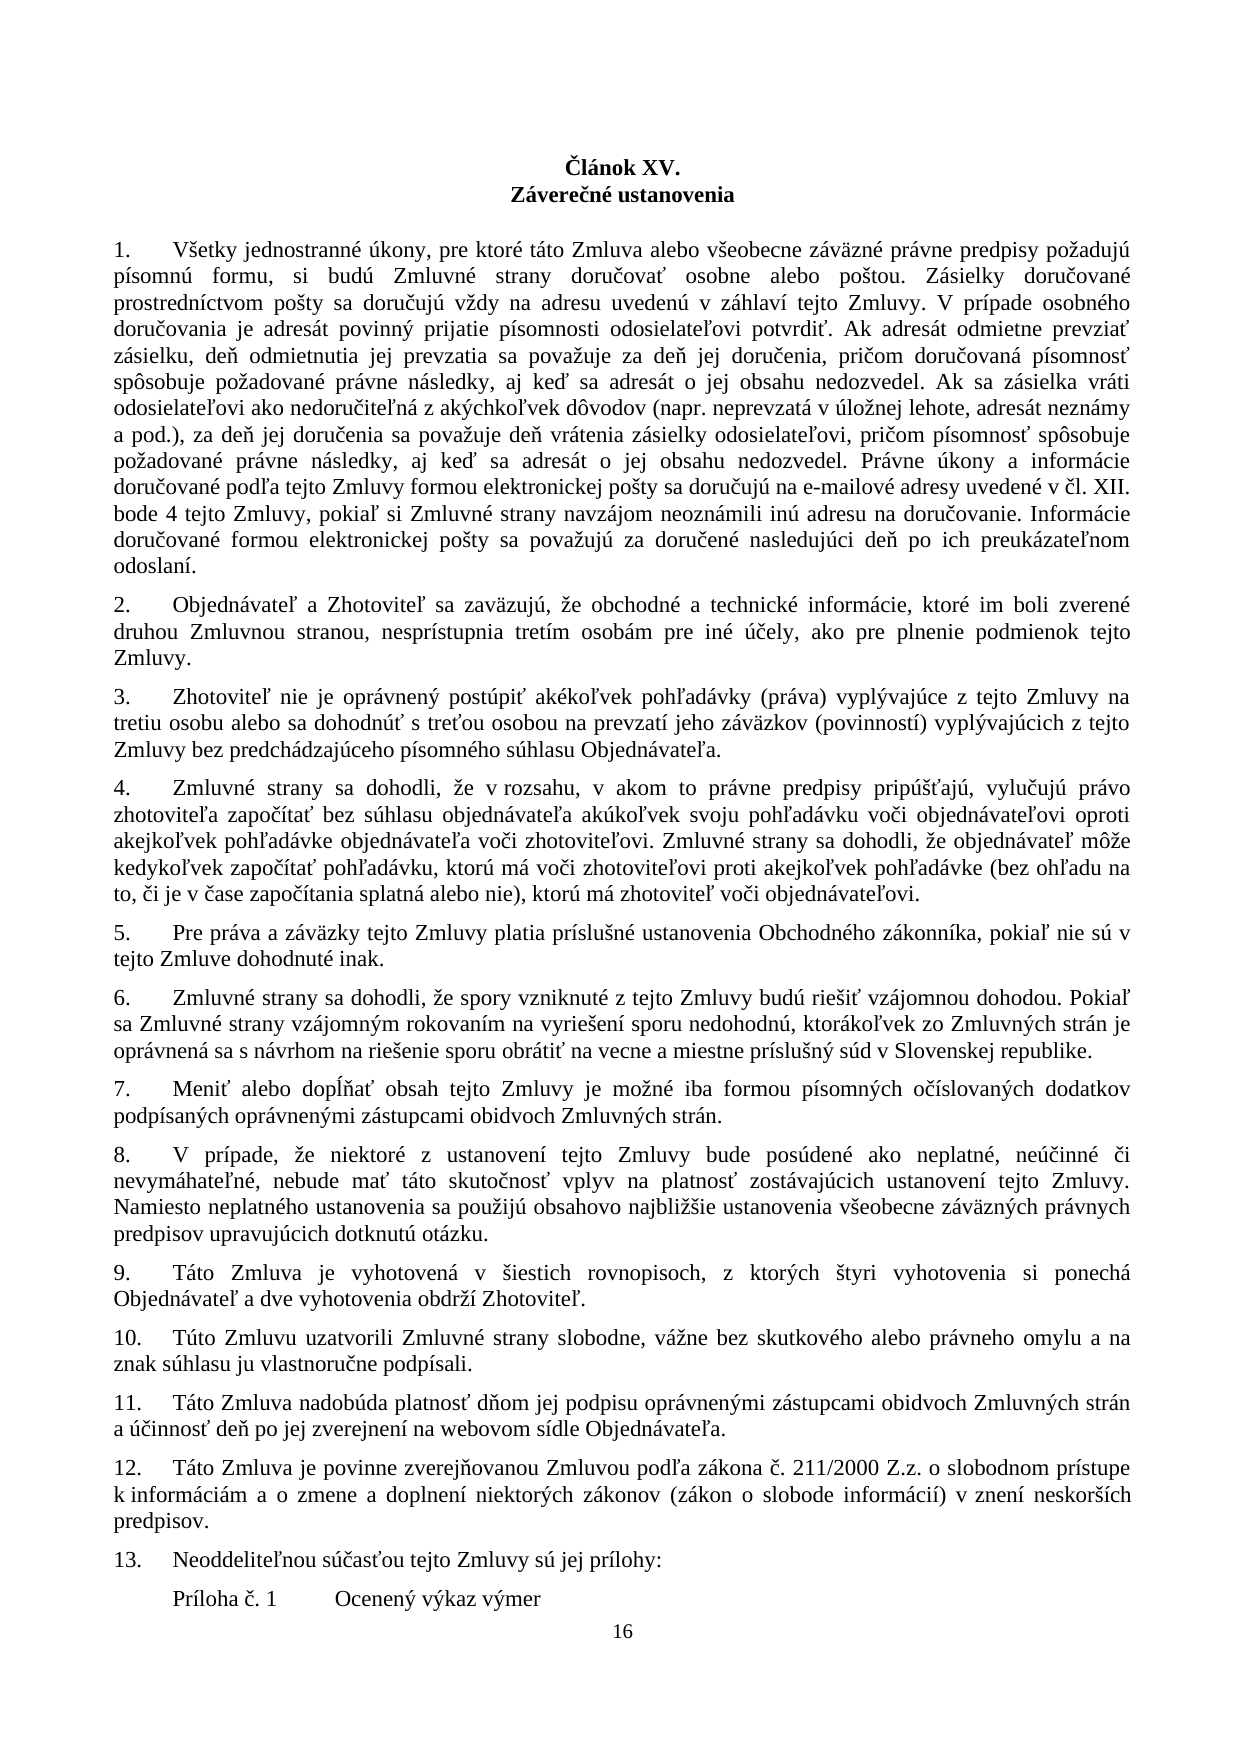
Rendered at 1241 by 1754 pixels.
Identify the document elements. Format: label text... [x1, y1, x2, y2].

subtitle V prípade, že niektoré z ustanovení tejto Zmluvy bude posúdené ako neplatné, neúčinné či nevymáhateľné, nebude mať táto skutočnosť vplyv na platnosť zostávajúcich ustanovení tejto Zmluvy. Namiesto neplatného ustanovenia sa použijú obsahovo najbližšie ustanovenia všeobecne záväzných právnych predpisov upravujúcich dotknutú otázku. [113, 1141, 1132, 1246]
text Článok XV. [113, 154, 1132, 181]
subtitle Zmluvné strany sa dohodli, že spory vzniknuté z tejto Zmluvy budú riešiť vzájomnou dohodou. Pokiaľ sa Zmluvné strany vzájomným rokovaním na vyriešení sporu nedohodnú, ktorákoľvek zo Zmluvných strán je oprávnená sa s návrhom na riešenie sporu obrátiť na vecne a miestne príslušný súd v Slovenskej republike. [113, 984, 1132, 1063]
subtitle Príloha č. 1 Ocenený výkaz výmer [172, 1585, 1132, 1611]
subtitle Zmluvné strany sa dohodli, že v rozsahu, v akom to právne predpisy pripúšťajú, vylučujú právo zhotoviteľa započítať bez súhlasu objednávateľa akúkoľvek svoju pohľadávku voči objednávateľovi oproti akejkoľvek pohľadávke objednávateľa voči zhotoviteľovi. Zmluvné strany sa dohodli, že objednávateľ môže kedykoľvek započítať pohľadávku, ktorú má voči zhotoviteľovi proti akejkoľvek pohľadávke (bez ohľadu na to, či je v čase započítania splatná alebo nie), ktorú má zhotoviteľ voči objednávateľovi. [113, 774, 1132, 906]
subtitle Zhotoviteľ nie je oprávnený postúpiť akékoľvek pohľadávky (práva) vyplývajúce z tejto Zmluvy na tretiu osobu alebo sa dohodnúť s treťou osobou na prevzatí jeho záväzkov (povinností) vyplývajúcich z tejto Zmluvy bez predchádzajúceho písomného súhlasu Objednávateľa. [113, 683, 1132, 762]
subtitle Táto Zmluva je povinne zverejňovanou Zmluvou podľa zákona č. 211/2000 Z.z. o slobodnom prístupe k informáciám a o zmene a doplnení niektorých zákonov (zákon o slobode informácií) v znení neskorších predpisov. [113, 1454, 1132, 1533]
subtitle Všetky jednostranné úkony, pre ktoré táto Zmluva alebo všeobecne záväzné právne predpisy požadujú písomnú formu, si budú Zmluvné strany doručovať osobne alebo poštou. Zásielky doručované prostredníctvom pošty sa doručujú vždy na adresu uvedenú v záhlaví tejto Zmluvy. V prípade osobného doručovania je adresát povinný prijatie písomnosti odosielateľovi potvrdiť. Ak adresát odmietne prevziať zásielku, deň odmietnutia jej prevzatia sa považuje za deň jej doručenia, pričom doručovaná písomnosť spôsobuje požadované právne následky, aj keď sa adresát o jej obsahu nedozvedel. Ak sa zásielka vráti odosielateľovi ako nedoručiteľná z akýchkoľvek dôvodov (napr. neprevzatá v úložnej lehote, adresát neznámy a pod.), za deň jej doručenia sa považuje deň vrátenia zásielky odosielateľovi, pričom písomnosť spôsobuje požadované právne následky, aj keď sa adresát o jej obsahu nedozvedel. Právne úkony a informácie doručované podľa tejto Zmluvy formou elektronickej pošty sa doručujú na e-mailové adresy uvedené v čl. XII. bode 4 tejto Zmluvy, pokiaľ si Zmluvné strany navzájom neoznámili inú adresu na doručovanie. Informácie doručované formou elektronickej pošty sa považujú za doručené nasledujúci deň po ich preukázateľnom odoslaní. [113, 236, 1132, 579]
subtitle Pre práva a záväzky tejto Zmluvy platia príslušné ustanovenia Obchodného zákonníka, pokiaľ nie sú v tejto Zmluve dohodnuté inak. [113, 919, 1132, 971]
subtitle Meniť alebo dopĺňať obsah tejto Zmluvy je možné iba formou písomných očíslovaných dodatkov podpísaných oprávnenými zástupcami obidvoch Zmluvných strán. [113, 1076, 1132, 1128]
subtitle Neoddeliteľnou súčasťou tejto Zmluvy sú jej prílohy: [113, 1546, 1132, 1572]
subtitle Túto Zmluvu uzatvorili Zmluvné strany slobodne, vážne bez skutkového alebo právneho omylu a na znak súhlasu ju vlastnoručne podpísali. [113, 1324, 1132, 1377]
subtitle Táto Zmluva je vyhotovená v šiestich rovnopisoch, z ktorých štyri vyhotovenia si ponechá Objednávateľ a dve vyhotovenia obdrží Zhotoviteľ. [113, 1259, 1132, 1311]
subtitle Objednávateľ a Zhotoviteľ sa zaväzujú, že obchodné a technické informácie, ktoré im boli zverené druhou Zmluvnou stranou, nesprístupnia tretím osobám pre iné účely, ako pre plnenie podmienok tejto Zmluvy. [113, 591, 1132, 670]
text Záverečné ustanovenia [113, 181, 1132, 207]
subtitle Táto Zmluva nadobúda platnosť dňom jej podpisu oprávnenými zástupcami obidvoch Zmluvných strán a účinnosť deň po jej zverejnení na webovom sídle Objednávateľa. [113, 1389, 1132, 1442]
